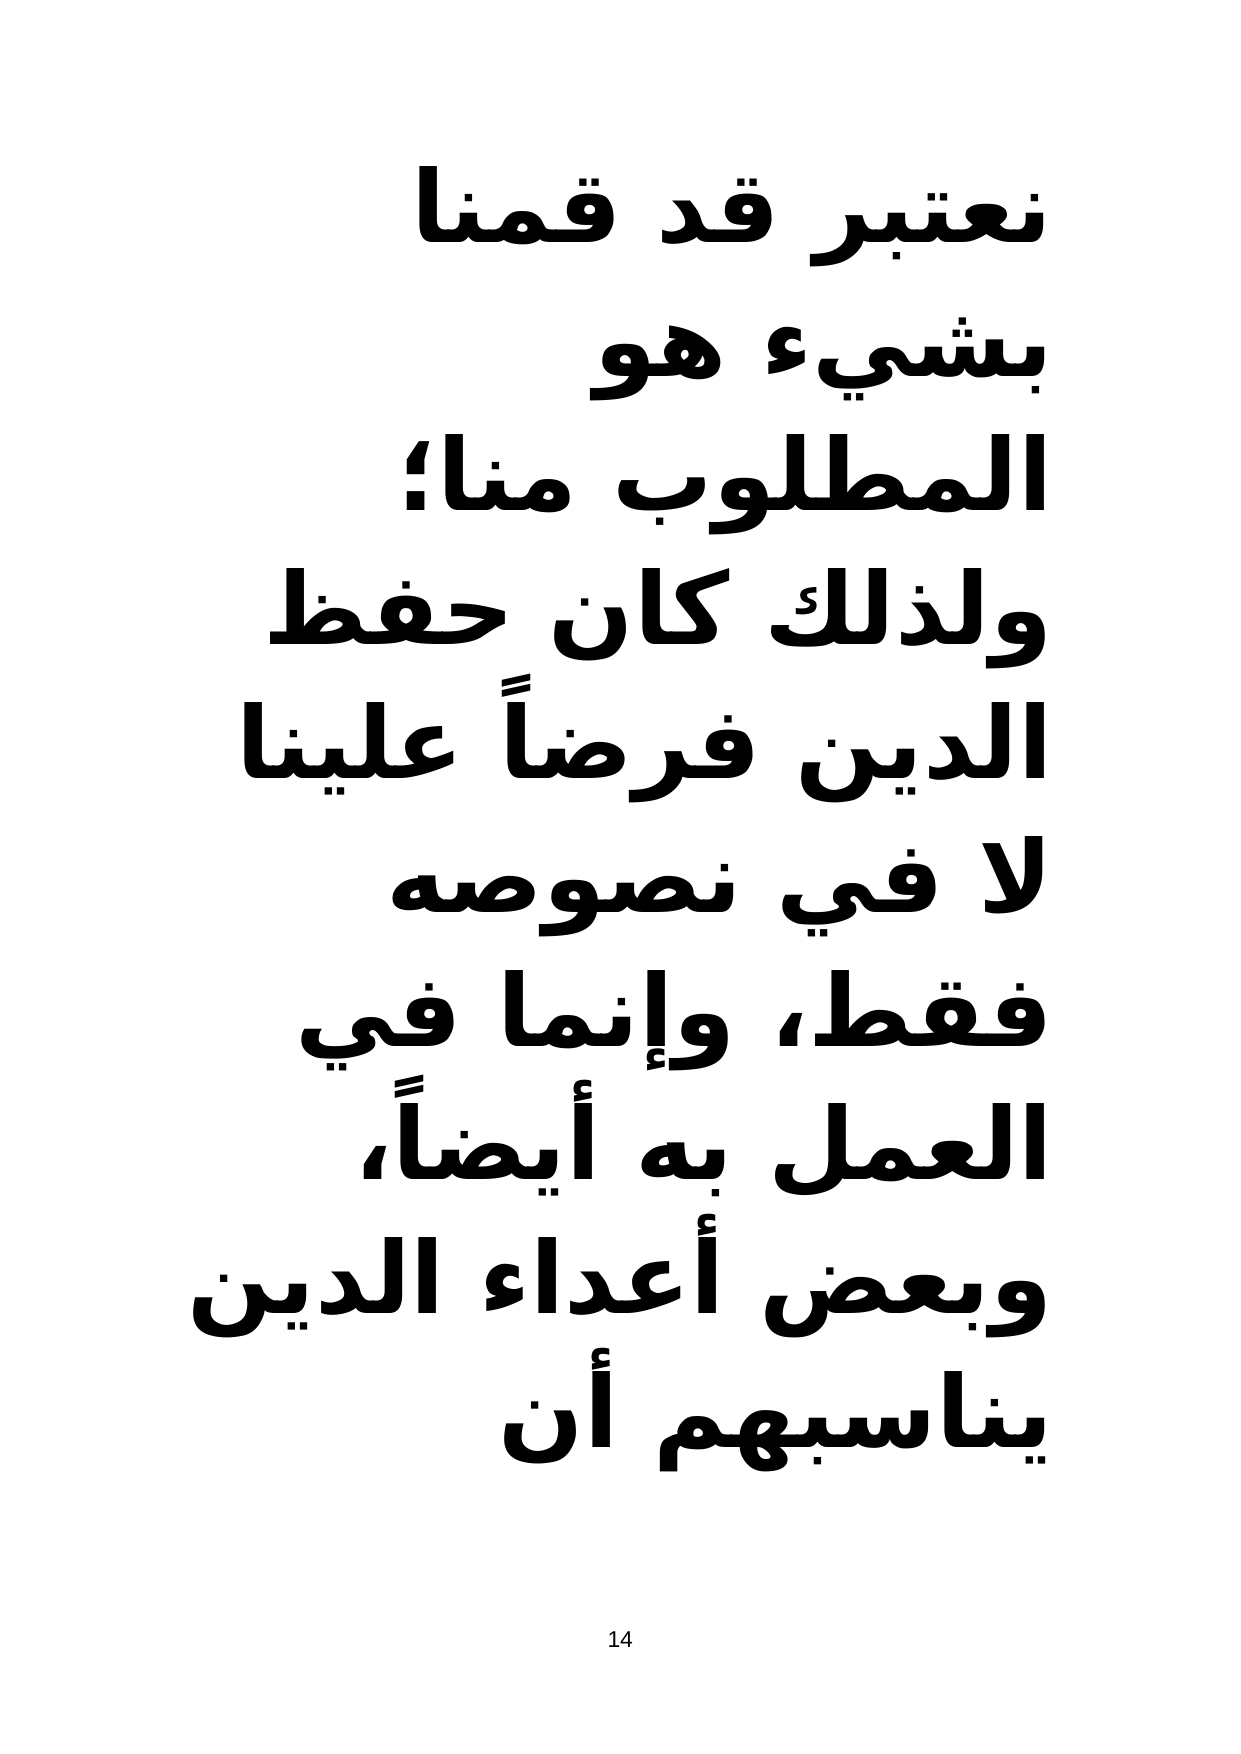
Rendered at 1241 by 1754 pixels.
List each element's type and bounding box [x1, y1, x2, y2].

text [187, 150, 1053, 1471]
